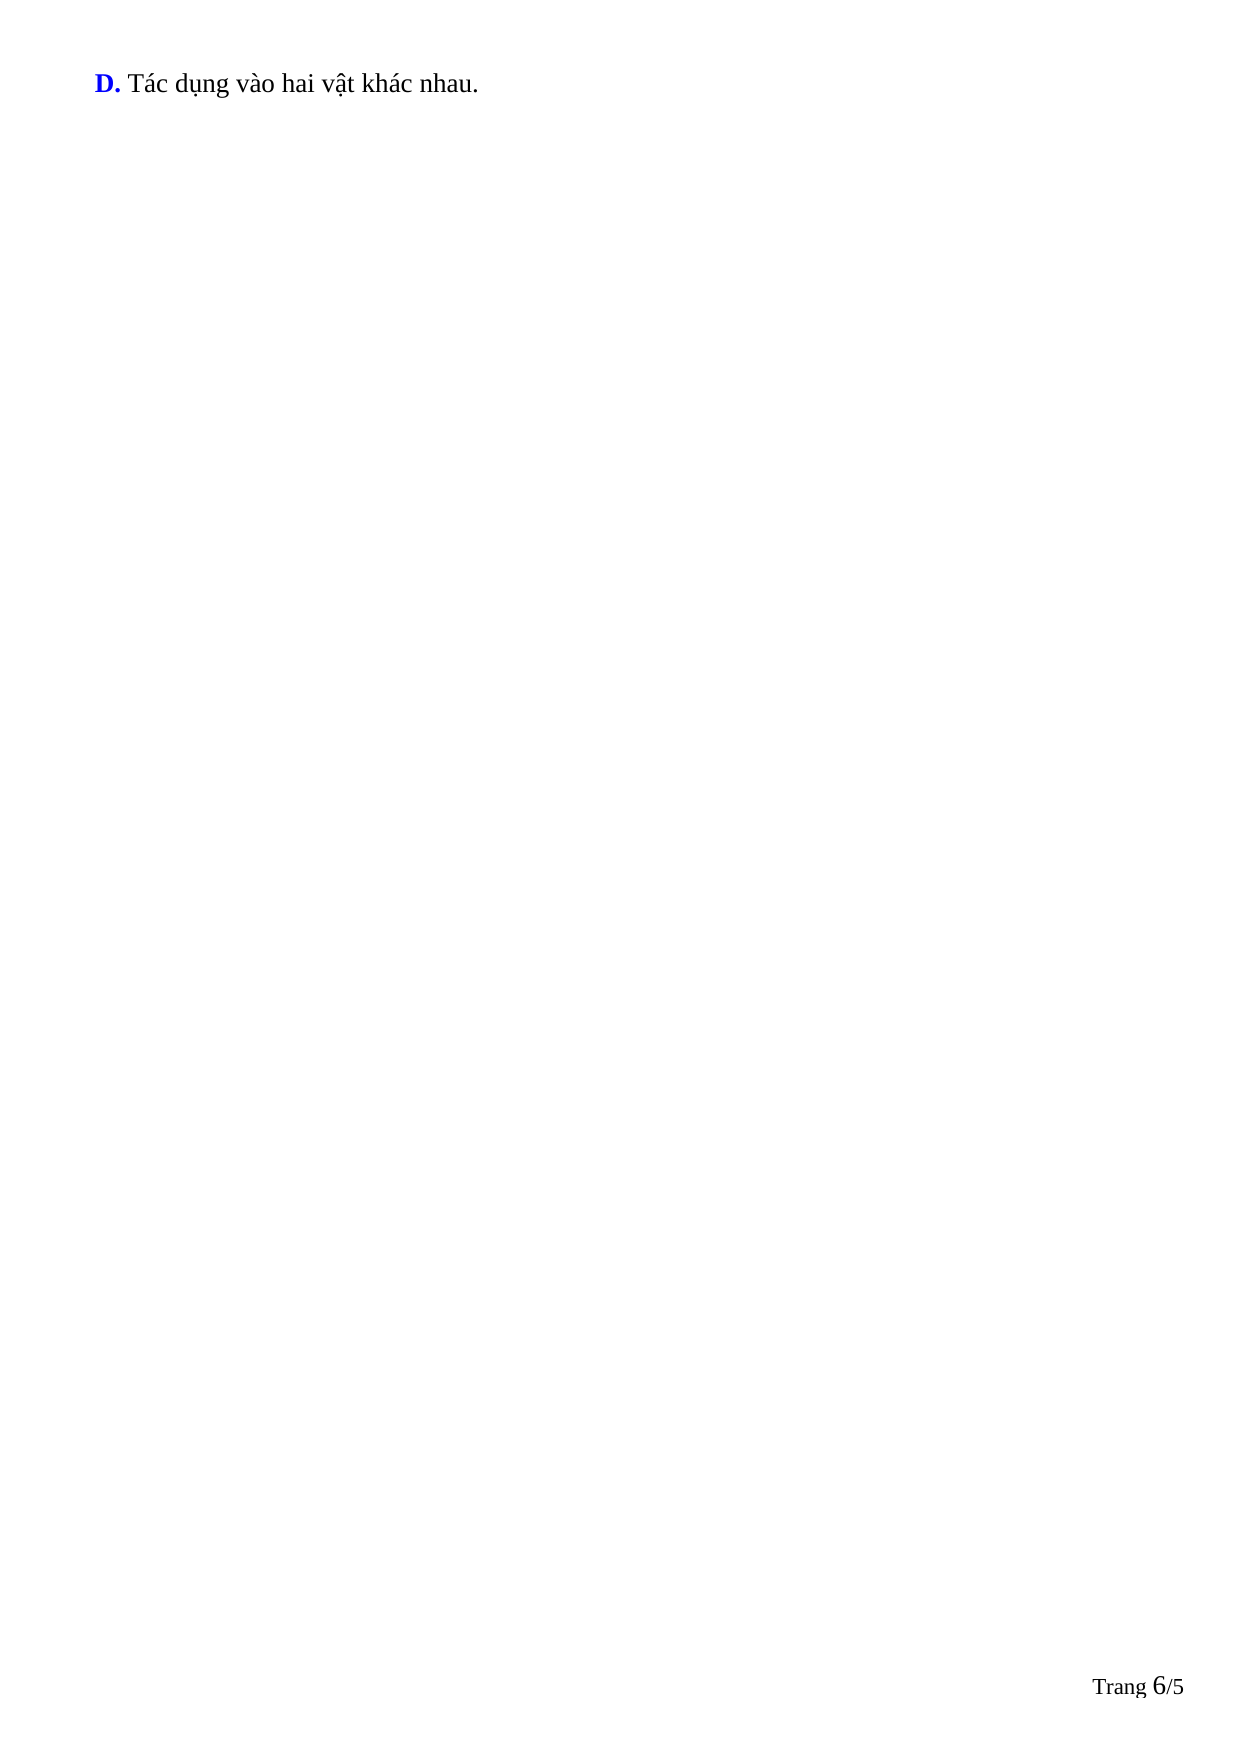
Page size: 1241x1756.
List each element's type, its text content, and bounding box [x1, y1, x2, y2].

list Tác dụng vào hai vật khác nhau. [94, 67, 1192, 98]
